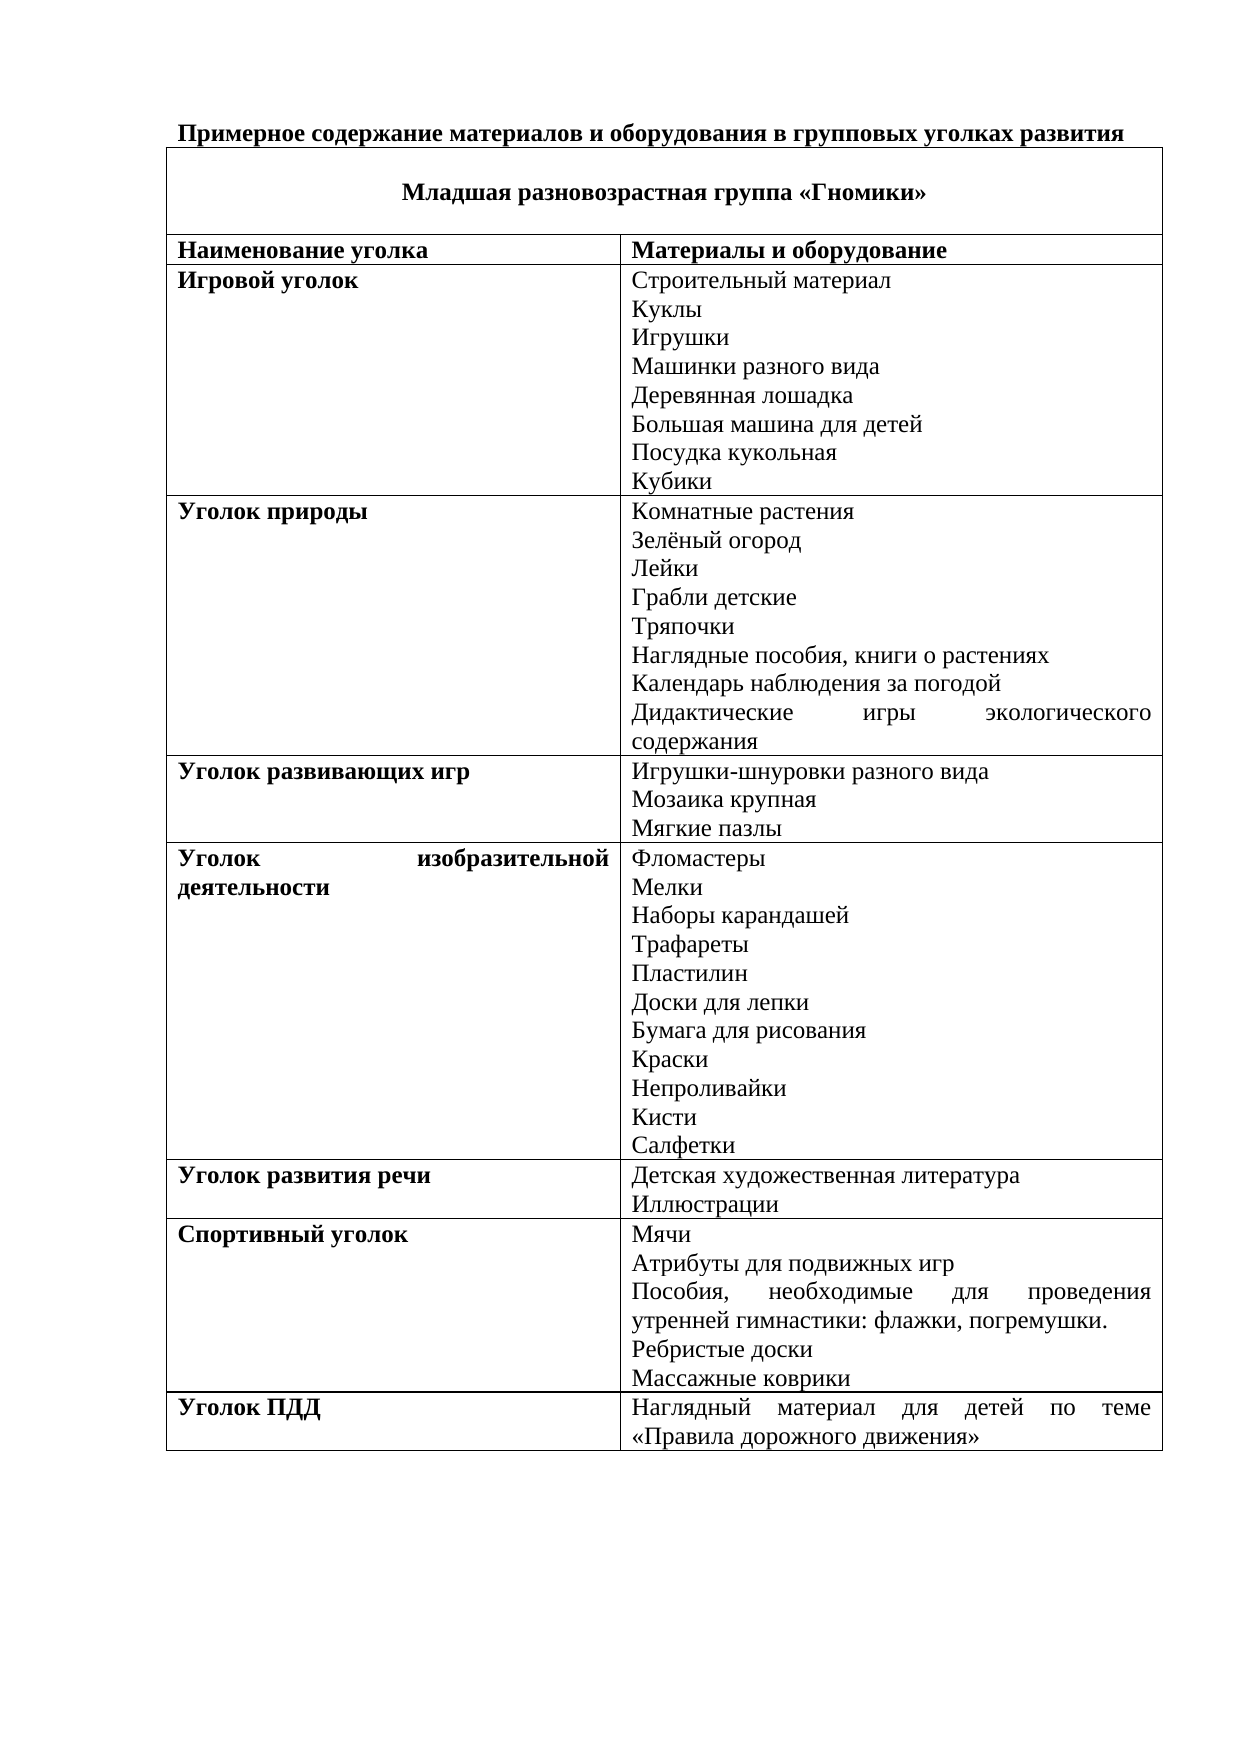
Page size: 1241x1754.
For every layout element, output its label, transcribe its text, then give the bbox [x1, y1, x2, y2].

table_cell Комнатные растения Зелёный огород Лейки Грабли детские Тряпочки Наглядные пособия, книги о растениях Календарь наблюдения за погодой Дидактические игры экологического содержания [621, 496, 1162, 755]
table_cell Детская художественная литература Иллюстрации [621, 1160, 1162, 1218]
text Примерное содержание материалов и оборудования в групповых уголках развития [177, 118, 1152, 147]
table_cell Уголок ПДД [167, 1393, 620, 1450]
table_cell Фломастеры Мелки Наборы карандашей Трафареты Пластилин Доски для лепки Бумага для рисования Краски Непроливайки Кисти Салфетки [697, 843, 1162, 1159]
table_cell Строительный материал Куклы Игрушки Машинки разного вида Деревянная лошадка Большая машина для детей Посудка кукольная Кубики [621, 265, 1162, 495]
table_cell Игрушки-шнуровки разного вида Мозаика крупная Мягкие пазлы [621, 756, 1162, 842]
table_cell Наименование уголка [167, 235, 620, 264]
table_header Младшая разновозрастная группа «Гномики» [167, 148, 1162, 234]
table_cell Уголок изобразительной деятельности [167, 843, 620, 1159]
table_cell Наглядный материал для детей по теме «Правила дорожного движения» [621, 1393, 1162, 1450]
table_cell Мячи Атрибуты для подвижных игр Пособия, необходимые для проведения утренней гимнастики: флажки, погремушки. Ребристые доски Массажные коврики [621, 1219, 1162, 1391]
table_cell Спортивный уголок [167, 1219, 620, 1391]
table_cell Уголок природы [167, 496, 620, 755]
table_cell Игровой уголок [167, 265, 620, 495]
table_cell Уголок развития речи [167, 1160, 620, 1218]
table_cell Материалы и оборудование [621, 235, 1162, 264]
table_cell Уголок развивающих игр [167, 756, 620, 842]
